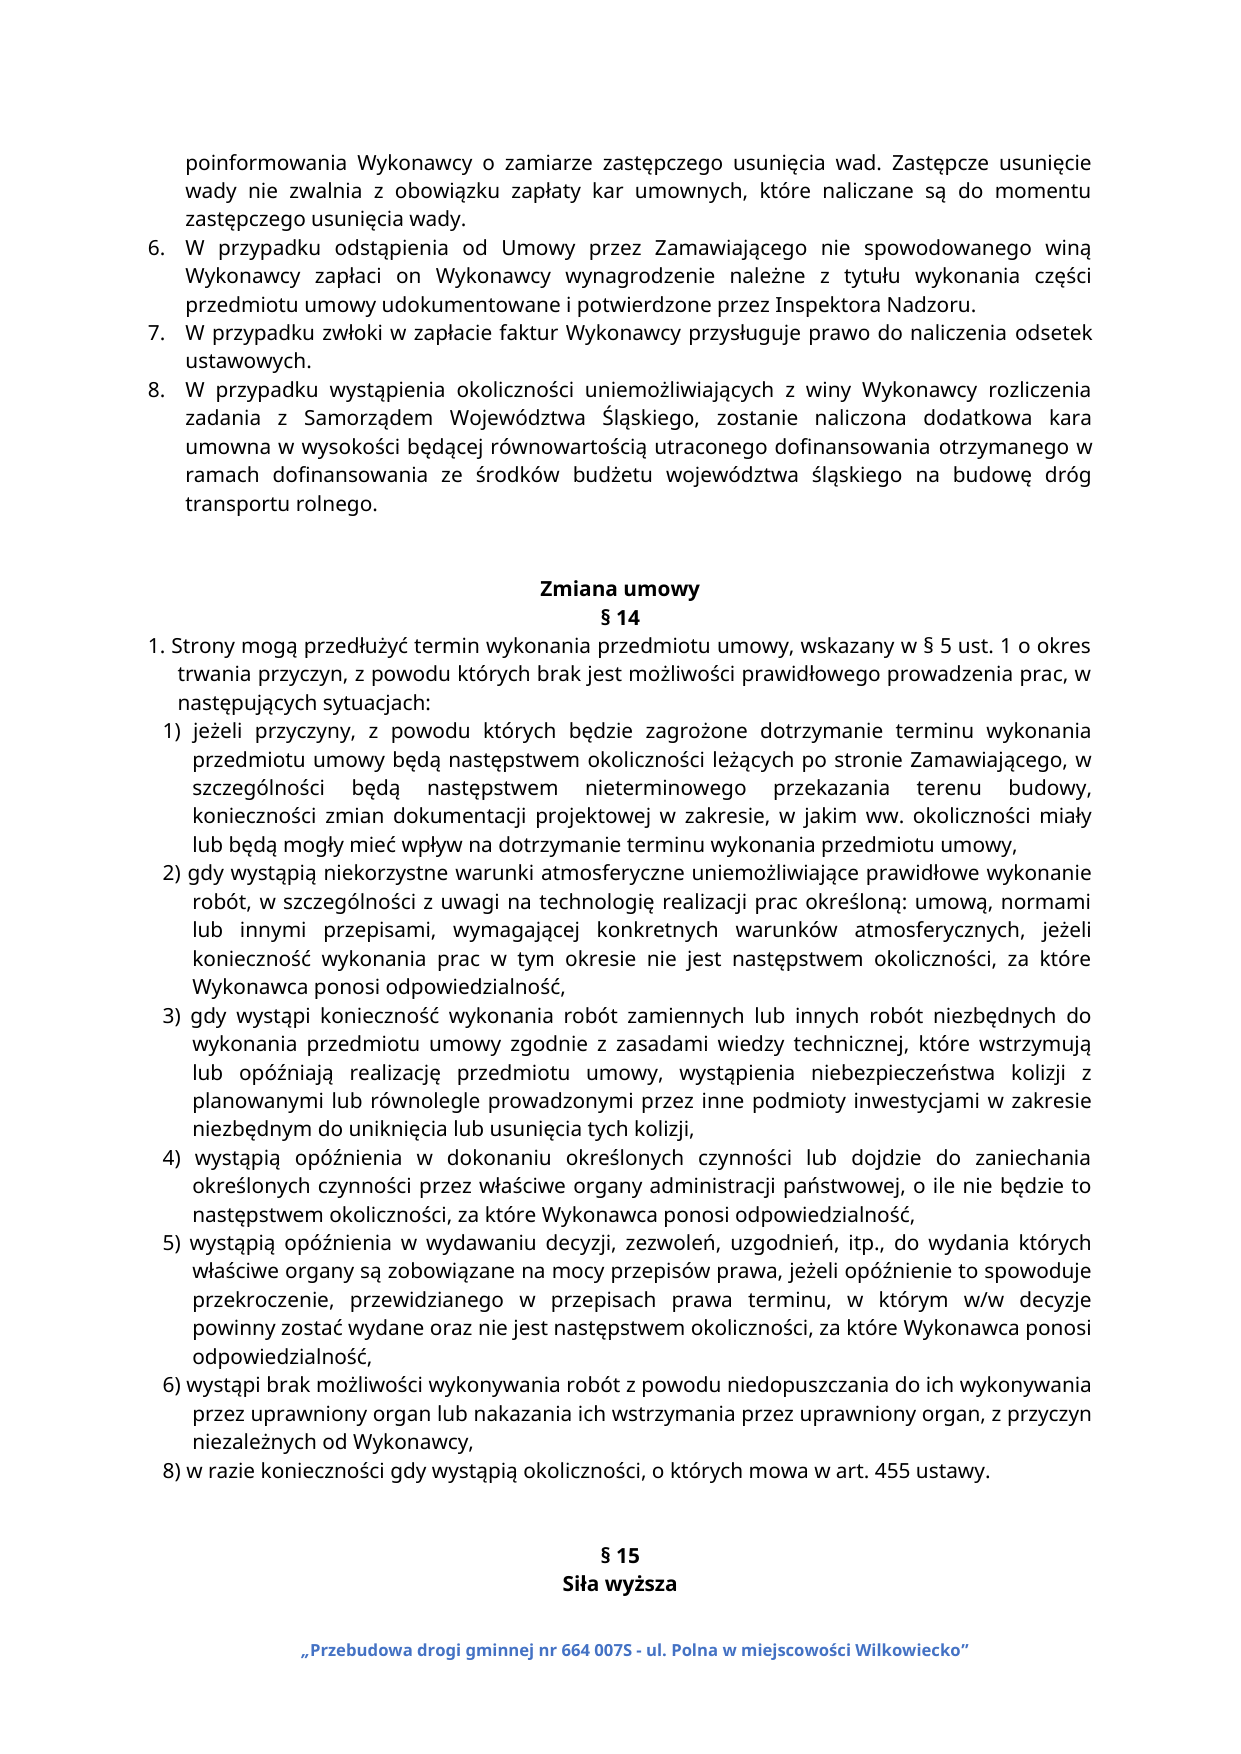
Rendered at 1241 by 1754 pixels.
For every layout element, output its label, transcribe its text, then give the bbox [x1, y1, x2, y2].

list W przypadku wystąpienia okoliczności uniemożliwiających z winy Wykonawcy rozliczenia zadania z Samorządem Województwa Śląskiego, zostanie naliczona dodatkowa kara umowna w wysokości będącej równowartością utraconego dofinansowania otrzymanego w ramach dofinansowania ze środków budżetu województwa śląskiego na budowę dróg transportu rolnego. [148, 375, 1093, 517]
text 6) wystąpi brak możliwości wykonywania robót z powodu niedopuszczania do ich wykonywania przez uprawniony organ lub nakazania ich wstrzymania przez uprawniony organ, z przyczyn niezależnych od Wykonawcy, [162, 1370, 1093, 1456]
text 4) wystąpią opóźnienia w dokonaniu określonych czynności lub dojdzie do zaniechania określonych czynności przez właściwe organy administracji państwowej, o ile nie będzie to następstwem okoliczności, za które Wykonawca ponosi odpowiedzialność, [162, 1143, 1093, 1228]
text 2) gdy wystąpią niekorzystne warunki atmosferyczne uniemożliwiające prawidłowe wykonanie robót, w szczególności z uwagi na technologię realizacji prac określoną: umową, normami lub innymi przepisami, wymagającej konkretnych warunków atmosferycznych, jeżeli konieczność wykonania prac w tym okresie nie jest następstwem okoliczności, za które Wykonawca ponosi odpowiedzialność, [162, 858, 1093, 1001]
text 8) w razie konieczności gdy wystąpią okoliczności, o których mowa w art. 455 ustawy. [162, 1456, 1093, 1484]
text § 15 [148, 1541, 1093, 1569]
list W przypadku odstąpienia od Umowy przez Zamawiającego nie spowodowanego winą Wykonawcy zapłaci on Wykonawcy wynagrodzenie należne z tytułu wykonania części przedmiotu umowy udokumentowane i potwierdzone przez Inspektora Nadzoru. [148, 233, 1093, 318]
text 1. Strony mogą przedłużyć termin wykonania przedmiotu umowy, wskazany w § 5 ust. 1 o okres trwania przyczyn, z powodu których brak jest możliwości prawidłowego prowadzenia prac, w następujących sytuacjach: [148, 631, 1093, 716]
text 5) wystąpią opóźnienia w wydawaniu decyzji, zezwoleń, uzgodnień, itp., do wydania których właściwe organy są zobowiązane na mocy przepisów prawa, jeżeli opóźnienie to spowoduje przekroczenie, przewidzianego w przepisach prawa terminu, w którym w/w decyzje powinny zostać wydane oraz nie jest następstwem okoliczności, za które Wykonawca ponosi odpowiedzialność, [162, 1228, 1093, 1370]
text § 14 [148, 603, 1093, 631]
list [148, 148, 1093, 233]
list W przypadku zwłoki w zapłacie faktur Wykonawcy przysługuje prawo do naliczenia odsetek ustawowych. [148, 318, 1093, 375]
text Zmiana umowy [148, 574, 1093, 603]
text Siła wyższa [148, 1569, 1093, 1598]
text 1) jeżeli przyczyny, z powodu których będzie zagrożone dotrzymanie terminu wykonania przedmiotu umowy będą następstwem okoliczności leżących po stronie Zamawiającego, w szczególności będą następstwem nieterminowego przekazania terenu budowy, konieczności zmian dokumentacji projektowej w zakresie, w jakim ww. okoliczności miały lub będą mogły mieć wpływ na dotrzymanie terminu wykonania przedmiotu umowy, [162, 716, 1093, 858]
text 3) gdy wystąpi konieczność wykonania robót zamiennych lub innych robót niezbędnych do wykonania przedmiotu umowy zgodnie z zasadami wiedzy technicznej, które wstrzymują lub opóźniają realizację przedmiotu umowy, wystąpienia niebezpieczeństwa kolizji z planowanymi lub równolegle prowadzonymi przez inne podmioty inwestycjami w zakresie niezbędnym do uniknięcia lub usunięcia tych kolizji, [162, 1001, 1093, 1143]
